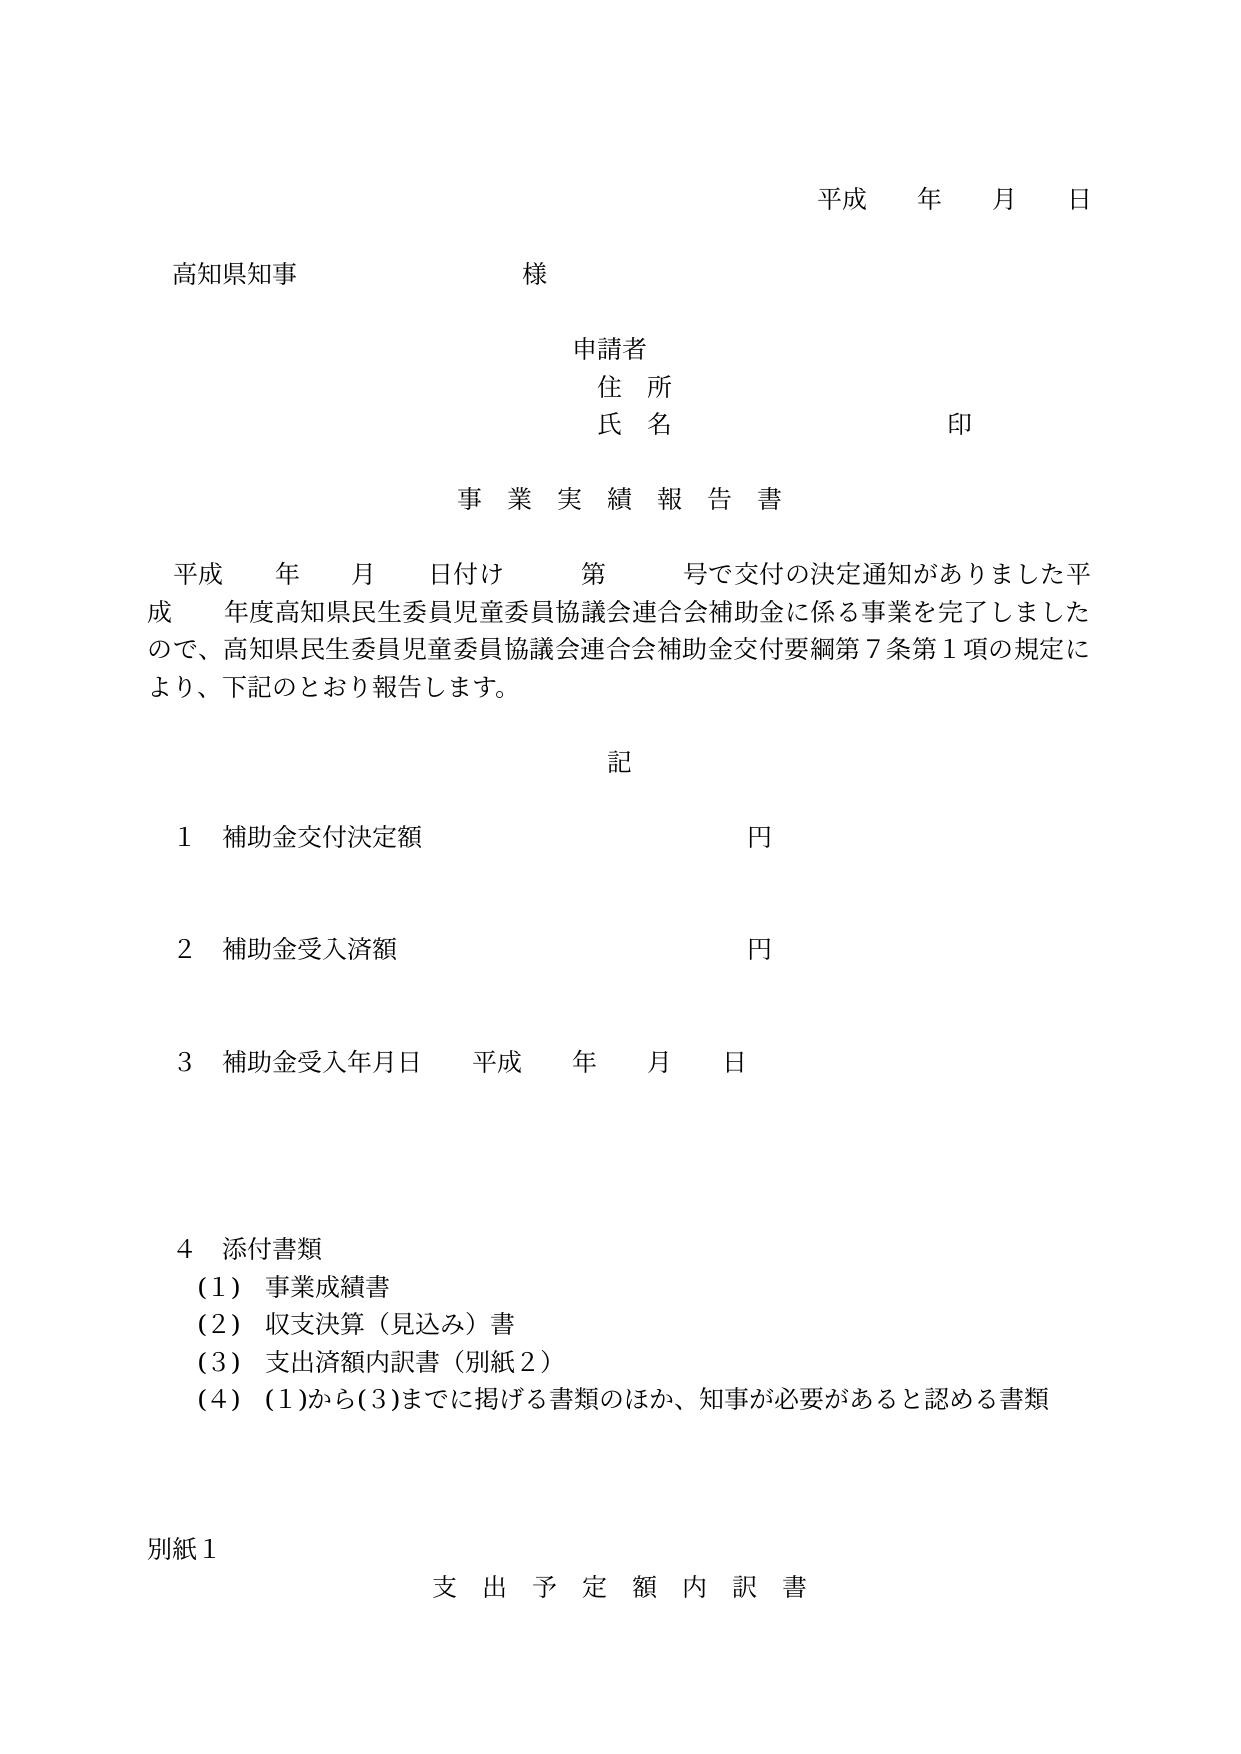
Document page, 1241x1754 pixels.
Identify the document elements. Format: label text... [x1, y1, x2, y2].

text 平成 年 月 日付け 第 号で交付の決定通知がありました平成 年度高知県民生委員児童委員協議会連合会補助金に係る事業を完了しましたので、高知県民生委員児童委員協議会連合会補助金交付要綱第７条第１項の規定により、下記のとおり報告します。 [148, 554, 1092, 704]
text ２ 補助金受入済額 円 [148, 929, 1092, 967]
text (４) (１)から(３)までに掲げる書類のほか、知事が必要があると認める書類 [148, 1379, 1092, 1417]
text 平成 年 月 日 [148, 179, 1092, 217]
text (３) 支出済額内訳書（別紙２） [148, 1342, 1092, 1379]
text (１) 事業成績書 [148, 1267, 1092, 1304]
text 別紙１ [148, 1529, 1092, 1567]
text 記 [148, 742, 1092, 779]
text (２) 収支決算（見込み）書 [148, 1304, 1092, 1342]
text 氏 名 印 [148, 404, 1092, 442]
text 住 所 [148, 367, 1092, 404]
text ３ 補助金受入年月日 平成 年 月 日 [148, 1042, 1092, 1079]
text ４ 添付書類 [148, 1229, 1092, 1267]
text 高知県知事 様 [148, 254, 1092, 292]
text 支 出 予 定 額 内 訳 書 [148, 1567, 1092, 1604]
text 申請者 [148, 329, 1092, 367]
text 事 業 実 績 報 告 書 [148, 479, 1092, 517]
text １ 補助金交付決定額 円 [148, 817, 1092, 854]
